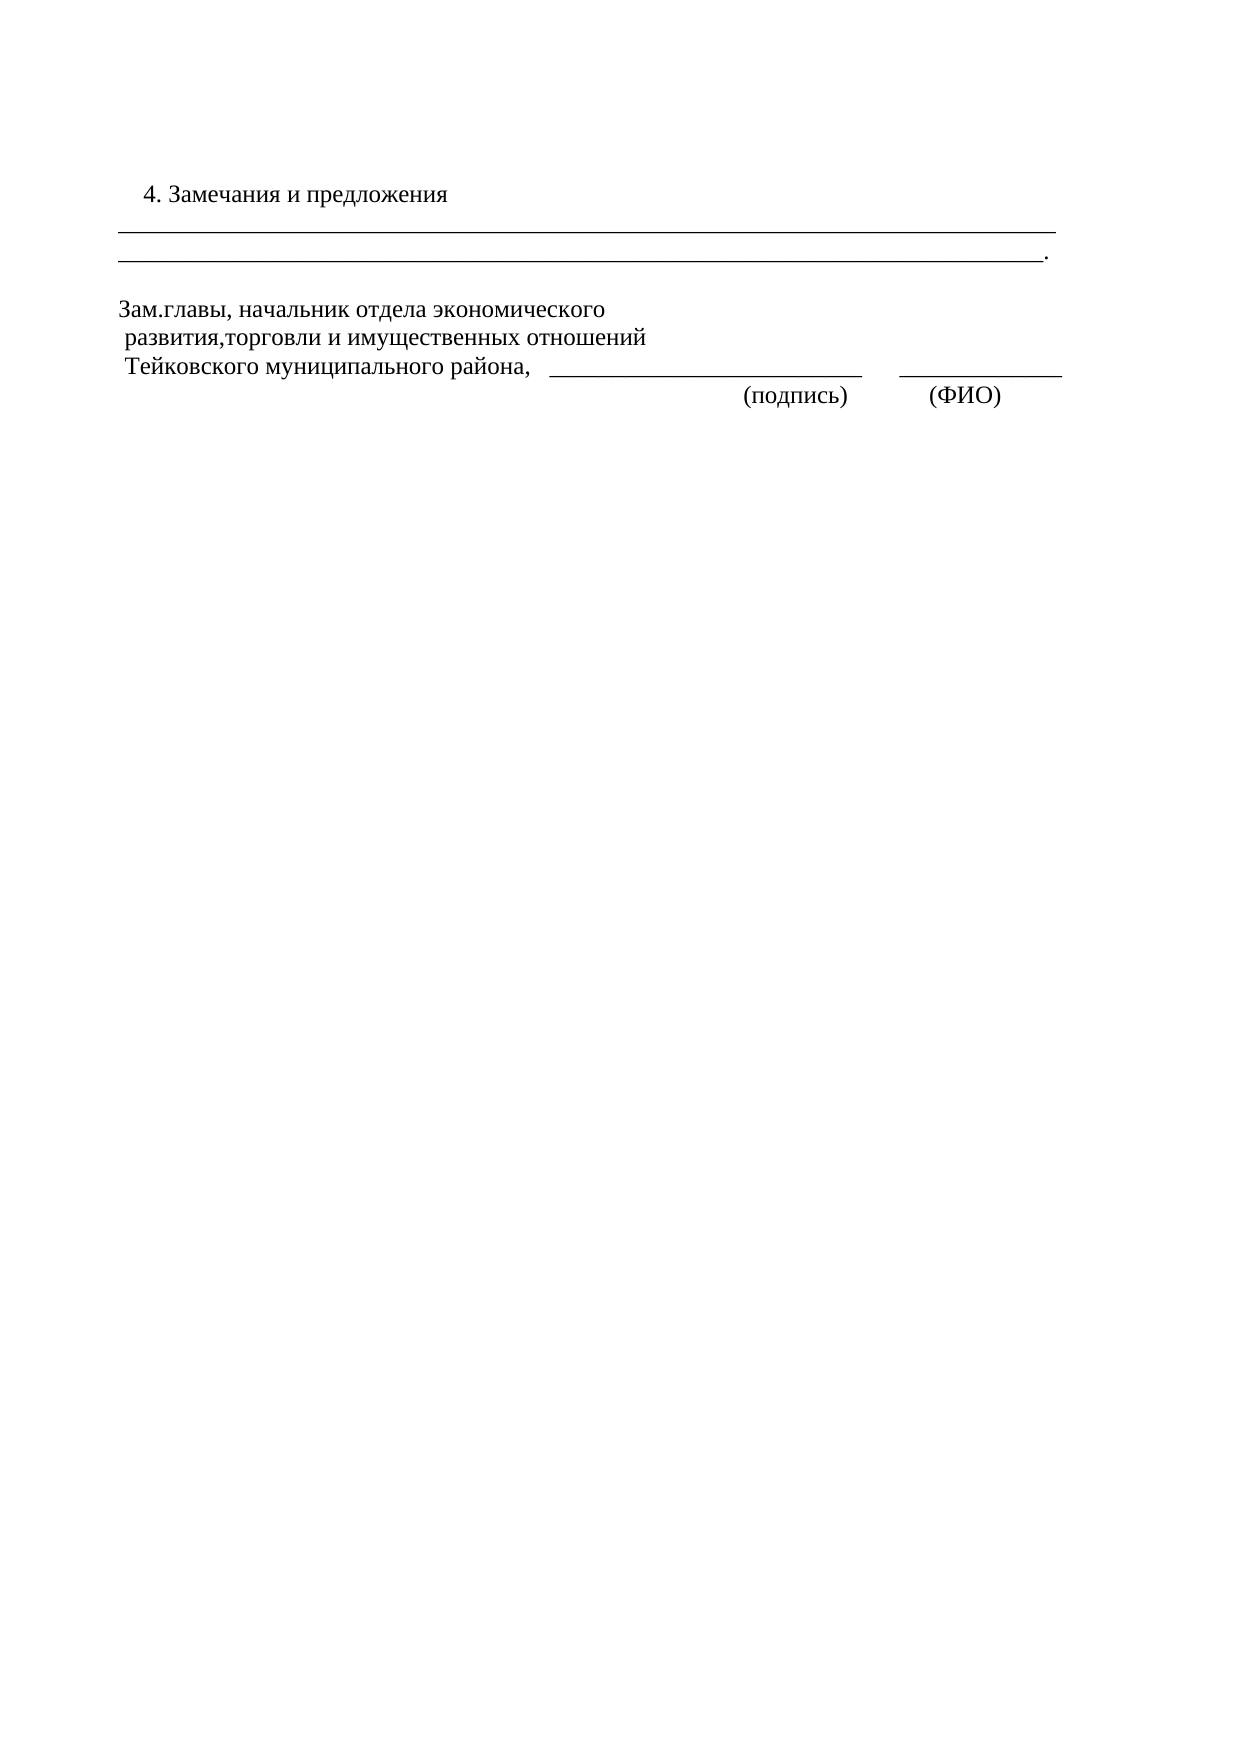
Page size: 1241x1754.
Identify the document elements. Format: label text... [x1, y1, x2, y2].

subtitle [118, 236, 1181, 265]
subtitle Тейковского муниципального района, _________________________ _____________ [118, 351, 1181, 380]
subtitle развития,торговли и имущественных отношений [118, 322, 1181, 351]
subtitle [118, 207, 1181, 236]
subtitle (подпись) (ФИО) [118, 380, 1181, 409]
subtitle Зам.главы, начальник отдела экономического [118, 294, 1181, 322]
subtitle 4. Замечания и предложения [118, 179, 1181, 207]
